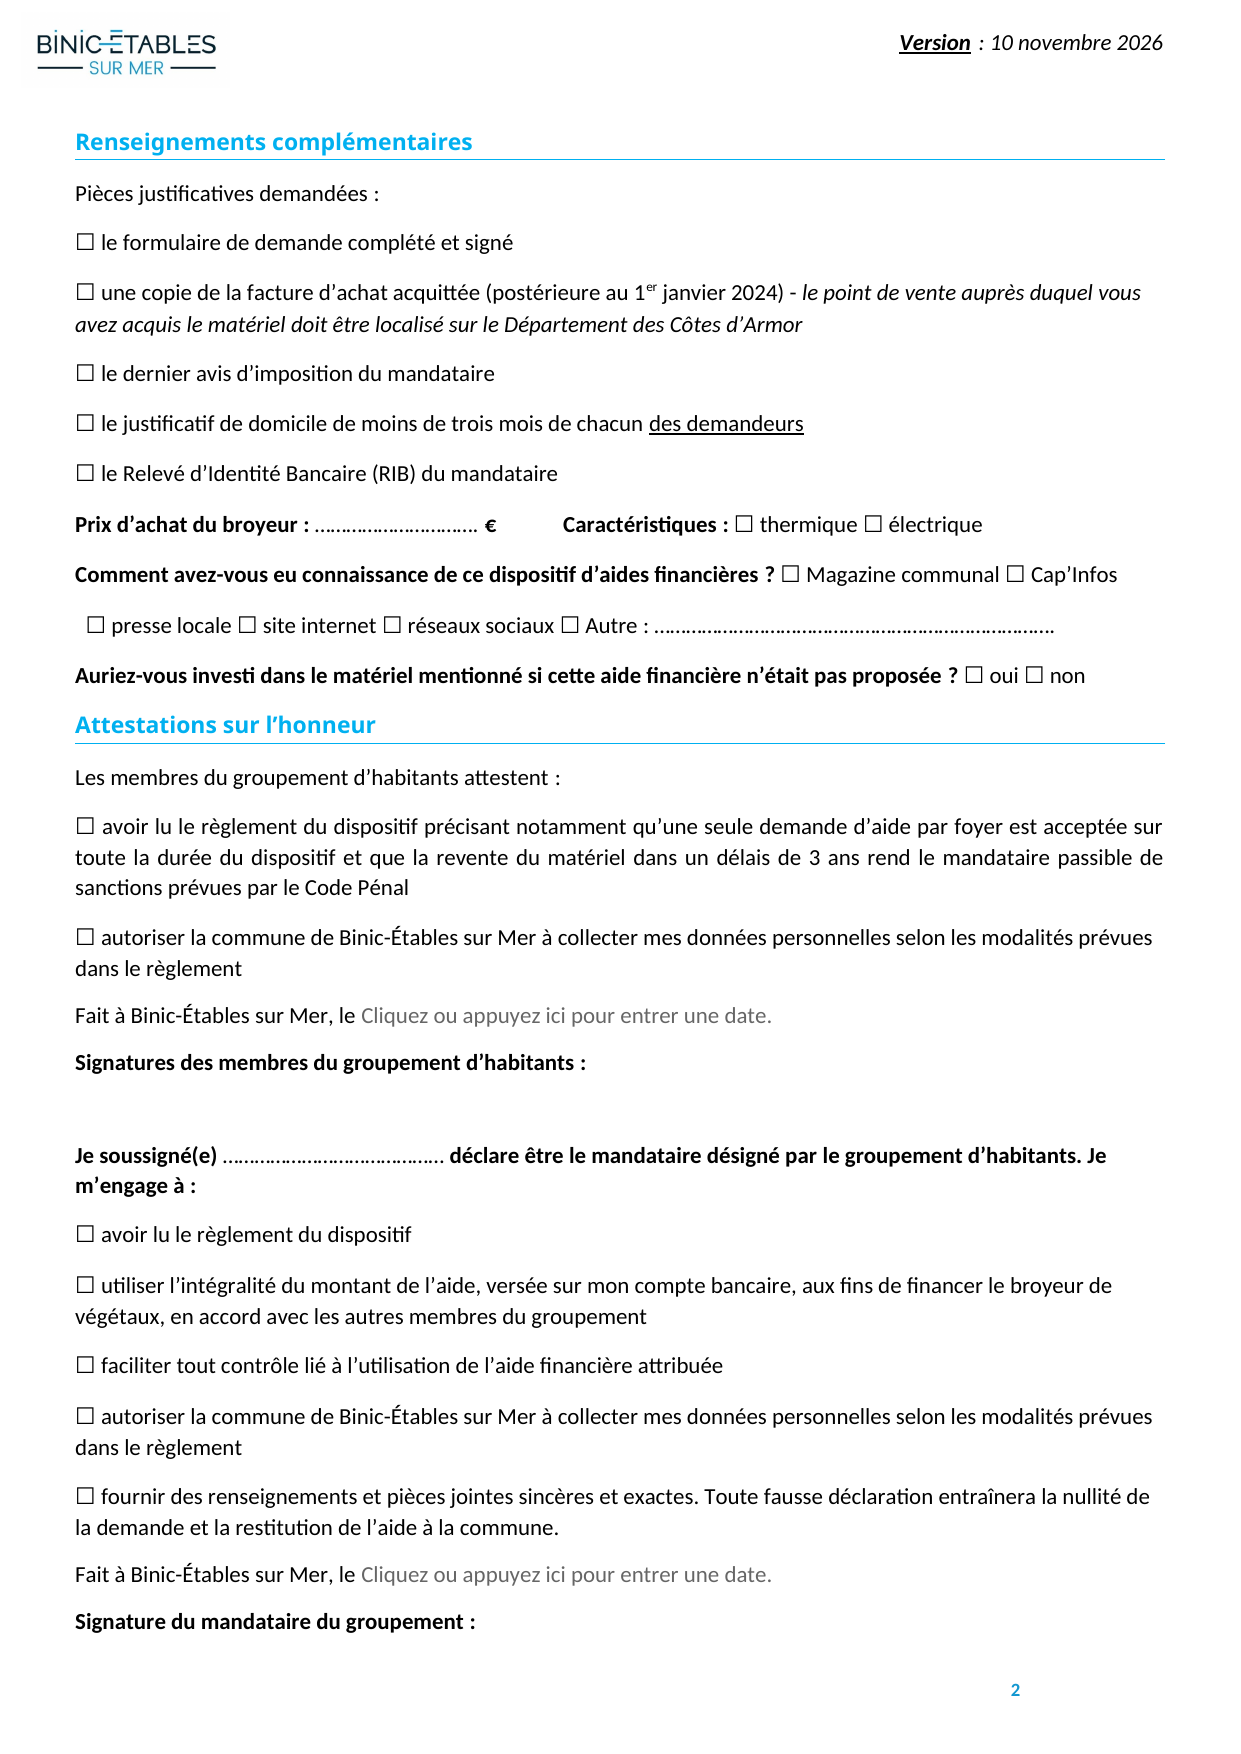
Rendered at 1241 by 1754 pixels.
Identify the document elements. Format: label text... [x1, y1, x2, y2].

text Attestations sur l’honneur [75, 709, 1165, 743]
text Auriez-vous investi dans le matériel mentionné si cette aide financière n’était pas proposée ? oui non [75, 659, 1165, 690]
text le dernier avis d’imposition du mandataire [75, 357, 1165, 388]
text fournir des renseignements et pièces jointes sincères et exactes. Toute fausse déclaration entraînera la nullité de la demande et la restitution de l’aide à la commune. [75, 1480, 1165, 1541]
text Je soussigné(e) déclare être le mandataire désigné par le groupement d’habitants. Je m’engage à : [75, 1141, 1165, 1199]
picture [20, 12, 231, 88]
text Comment avez-vous eu connaissance de ce dispositif d’aides financières ? Magazine communal Cap’Infos [75, 558, 1165, 589]
text autoriser la commune de Binic-Étables sur Mer à collecter mes données personnelles selon les modalités prévues dans le règlement [75, 920, 1165, 982]
text avoir lu le règlement du dispositif précisant notamment qu’une seule demande d’aide par foyer est acceptée sur toute la durée du dispositif et que la revente du matériel dans un délais de 3 ans rend le mandataire passible de sanctions prévues par le Code Pénal [75, 810, 1165, 902]
text Fait à Binic-Étables sur Mer, le [75, 1001, 1165, 1029]
text utiliser l’intégralité du montant de l’aide, versée sur mon compte bancaire, aux fins de financer le broyeur de végétaux, en accord avec les autres membres du groupement [75, 1269, 1165, 1330]
text Pièces justificatives demandées : [75, 179, 1165, 207]
text le justificatif de domicile de moins de trois mois de chacun des demandeurs [75, 407, 1165, 438]
text Prix d’achat du broyeur : € Caractéristiques : thermique électrique [75, 508, 1165, 539]
text autoriser la commune de Binic-Étables sur Mer à collecter mes données personnelles selon les modalités prévues dans le règlement [75, 1399, 1165, 1461]
text le Relevé d’Identité Bancaire (RIB) du mandataire [75, 457, 1165, 489]
text presse locale site internet réseaux sociaux Autre : [75, 609, 1165, 640]
text faciliter tout contrôle lié à l’utilisation de l’aide financière attribuée [75, 1349, 1165, 1380]
text le formulaire de demande complété et signé [75, 226, 1165, 257]
text Signatures des membres du groupement d’habitants : [75, 1048, 1165, 1076]
text avoir lu le règlement du dispositif [75, 1218, 1165, 1250]
text Fait à Binic-Étables sur Mer, le [75, 1560, 1165, 1588]
text une copie de la facture d’achat acquittée (postérieure au 1er janvier 2024) - le point de vente auprès duquel vous avez acquis le matériel doit être localisé sur le Département des Côtes d’Armor [75, 276, 1165, 338]
text Renseignements complémentaires [75, 125, 1165, 159]
text Signature du mandataire du groupement : [75, 1607, 1165, 1635]
text Les membres du groupement d’habitants attestent : [75, 763, 1165, 791]
